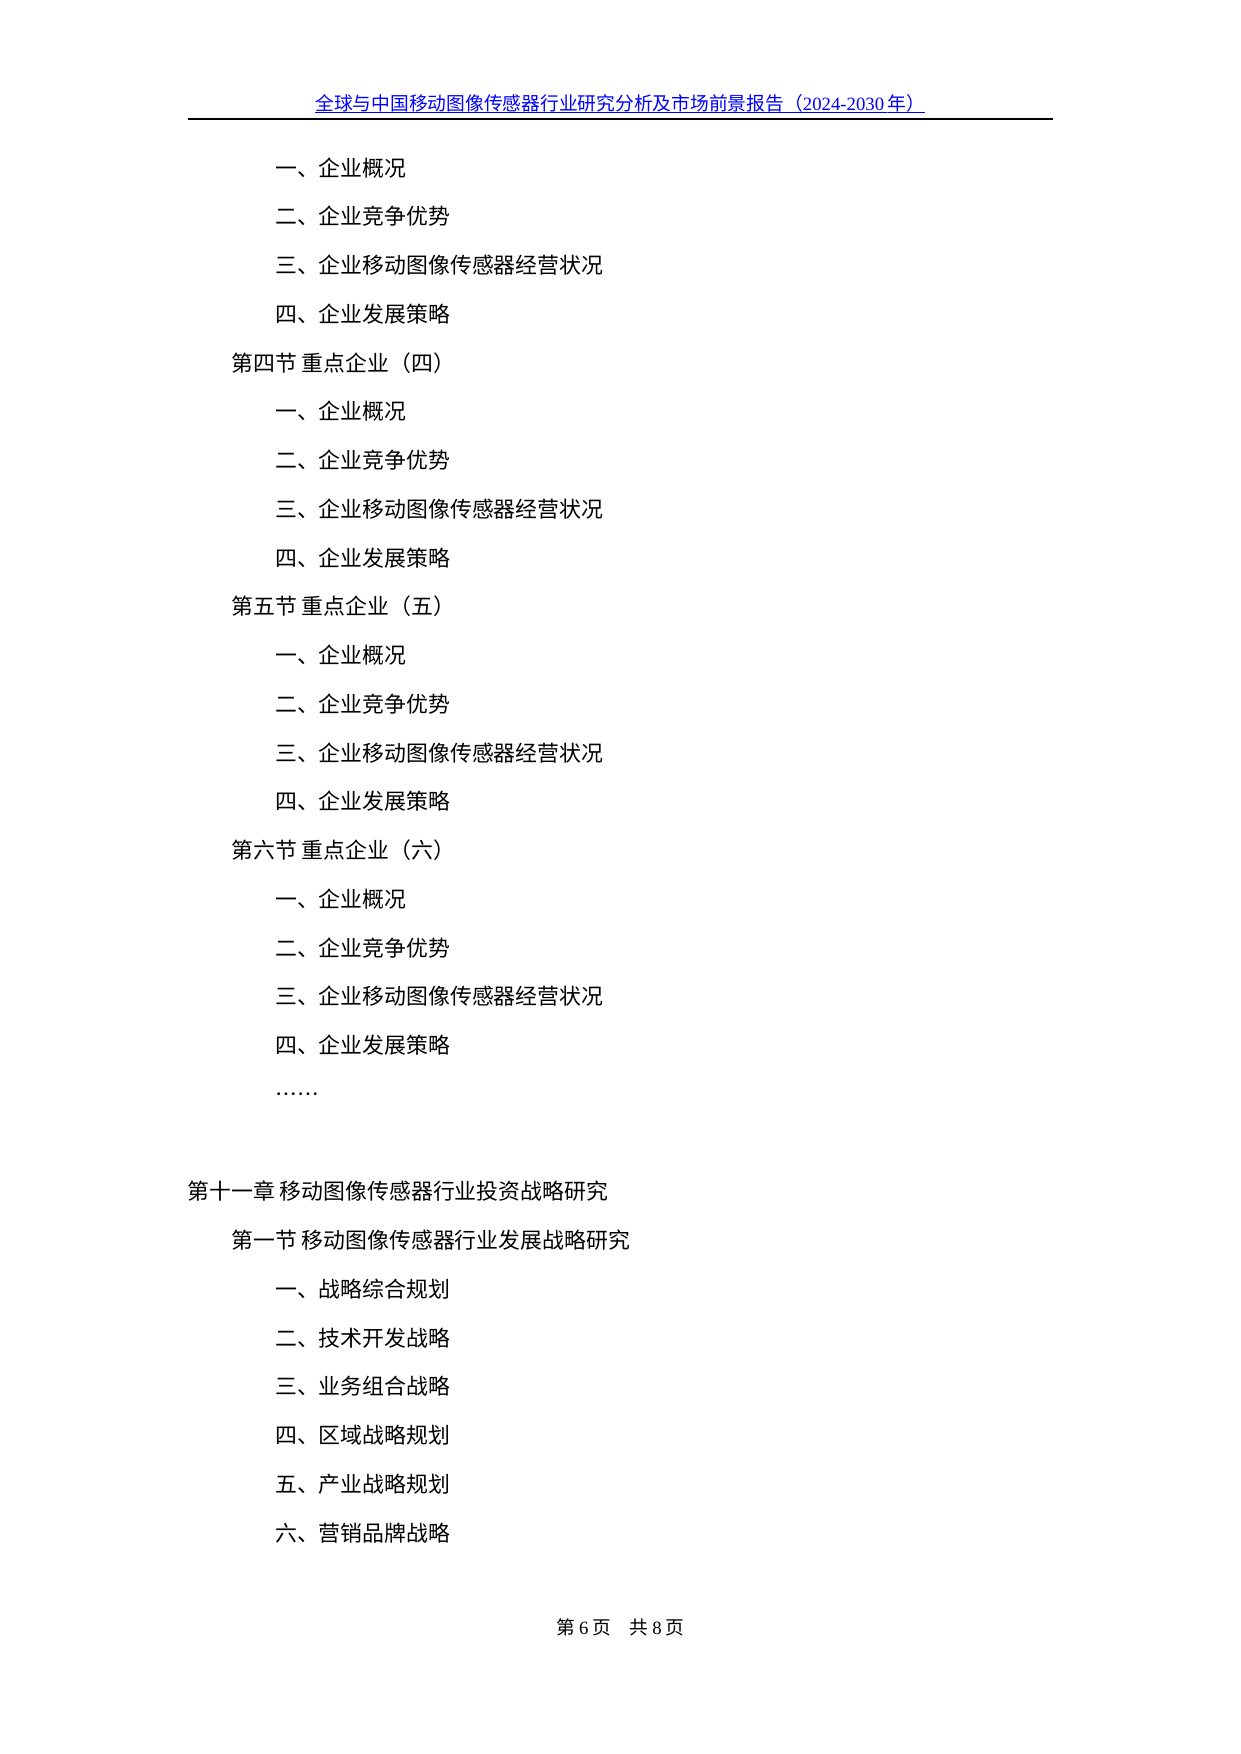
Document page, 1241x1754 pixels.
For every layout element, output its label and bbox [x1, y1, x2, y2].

text [187, 150, 1053, 1548]
